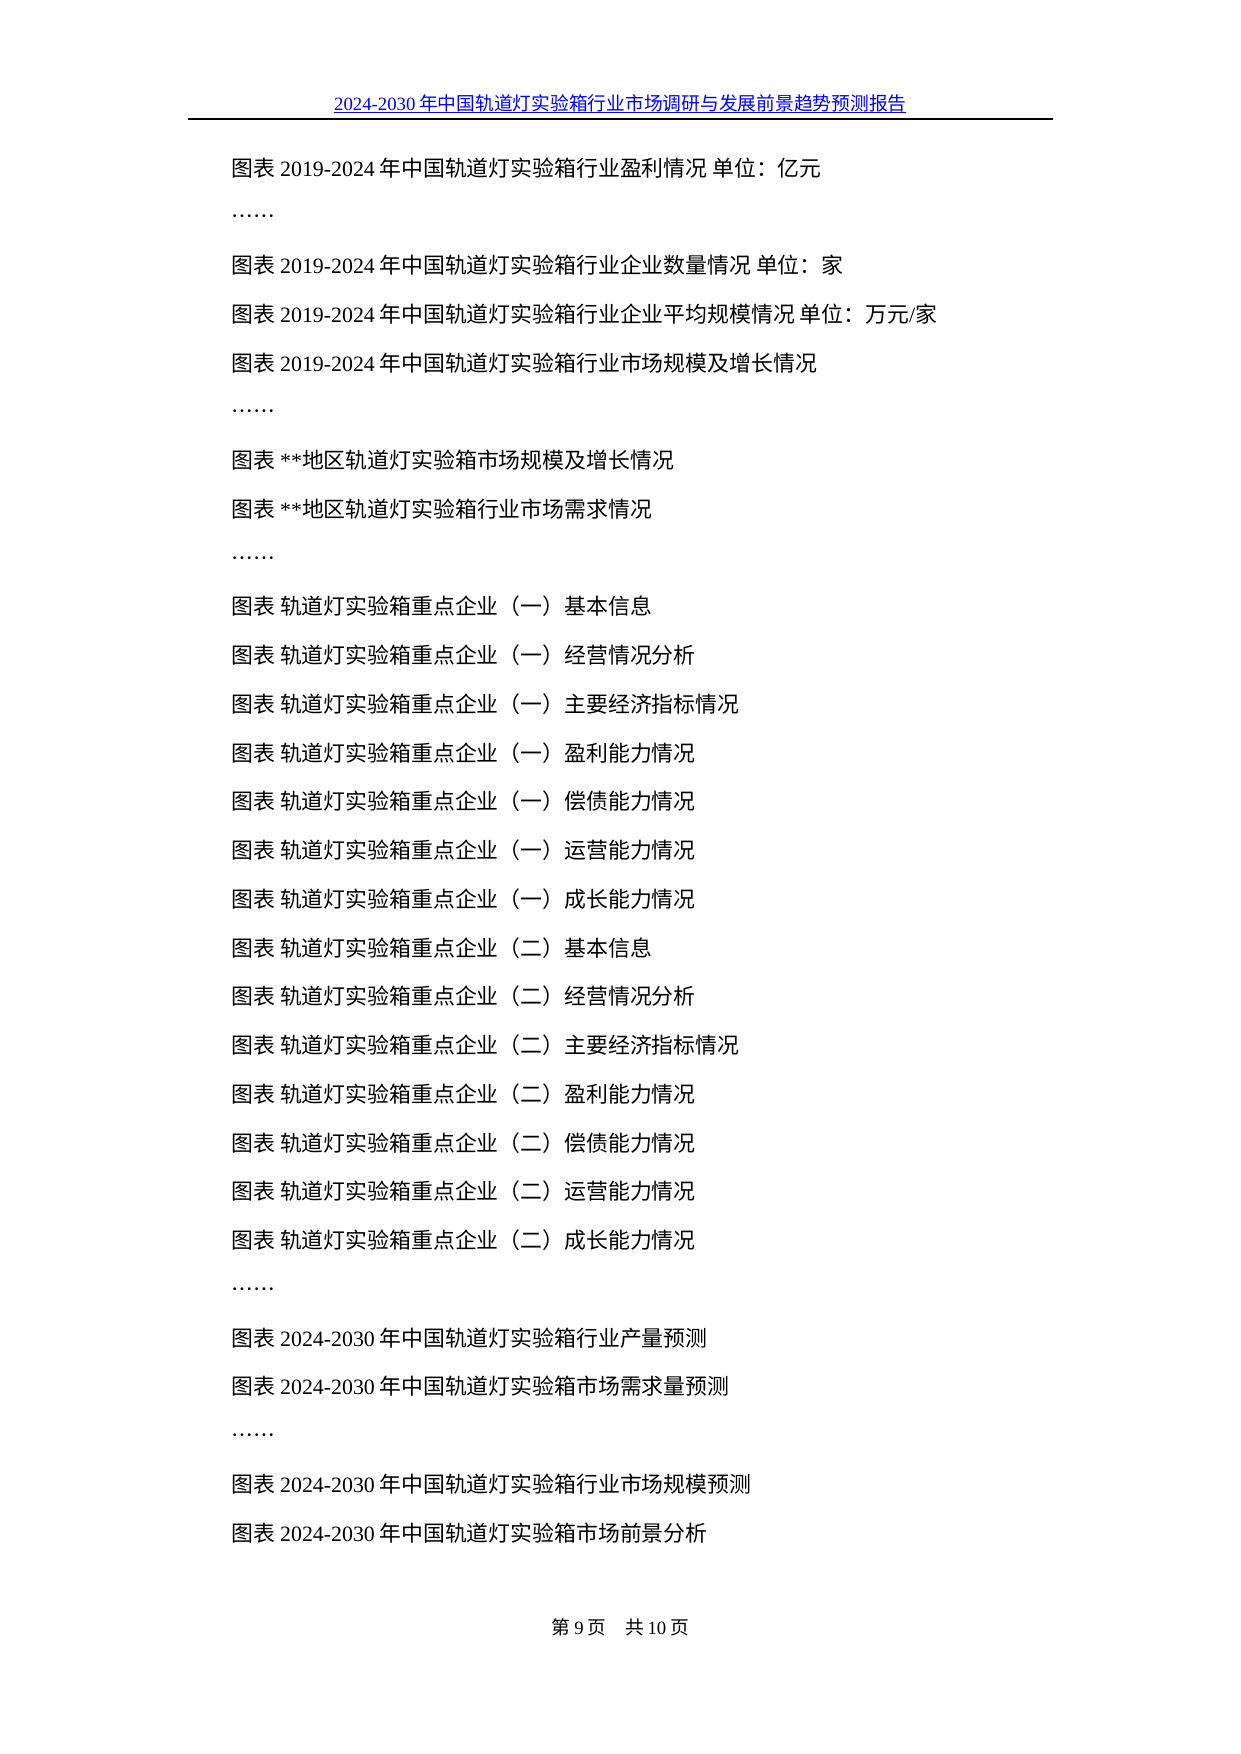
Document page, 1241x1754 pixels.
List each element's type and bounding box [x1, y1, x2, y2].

text [187, 150, 1053, 1548]
